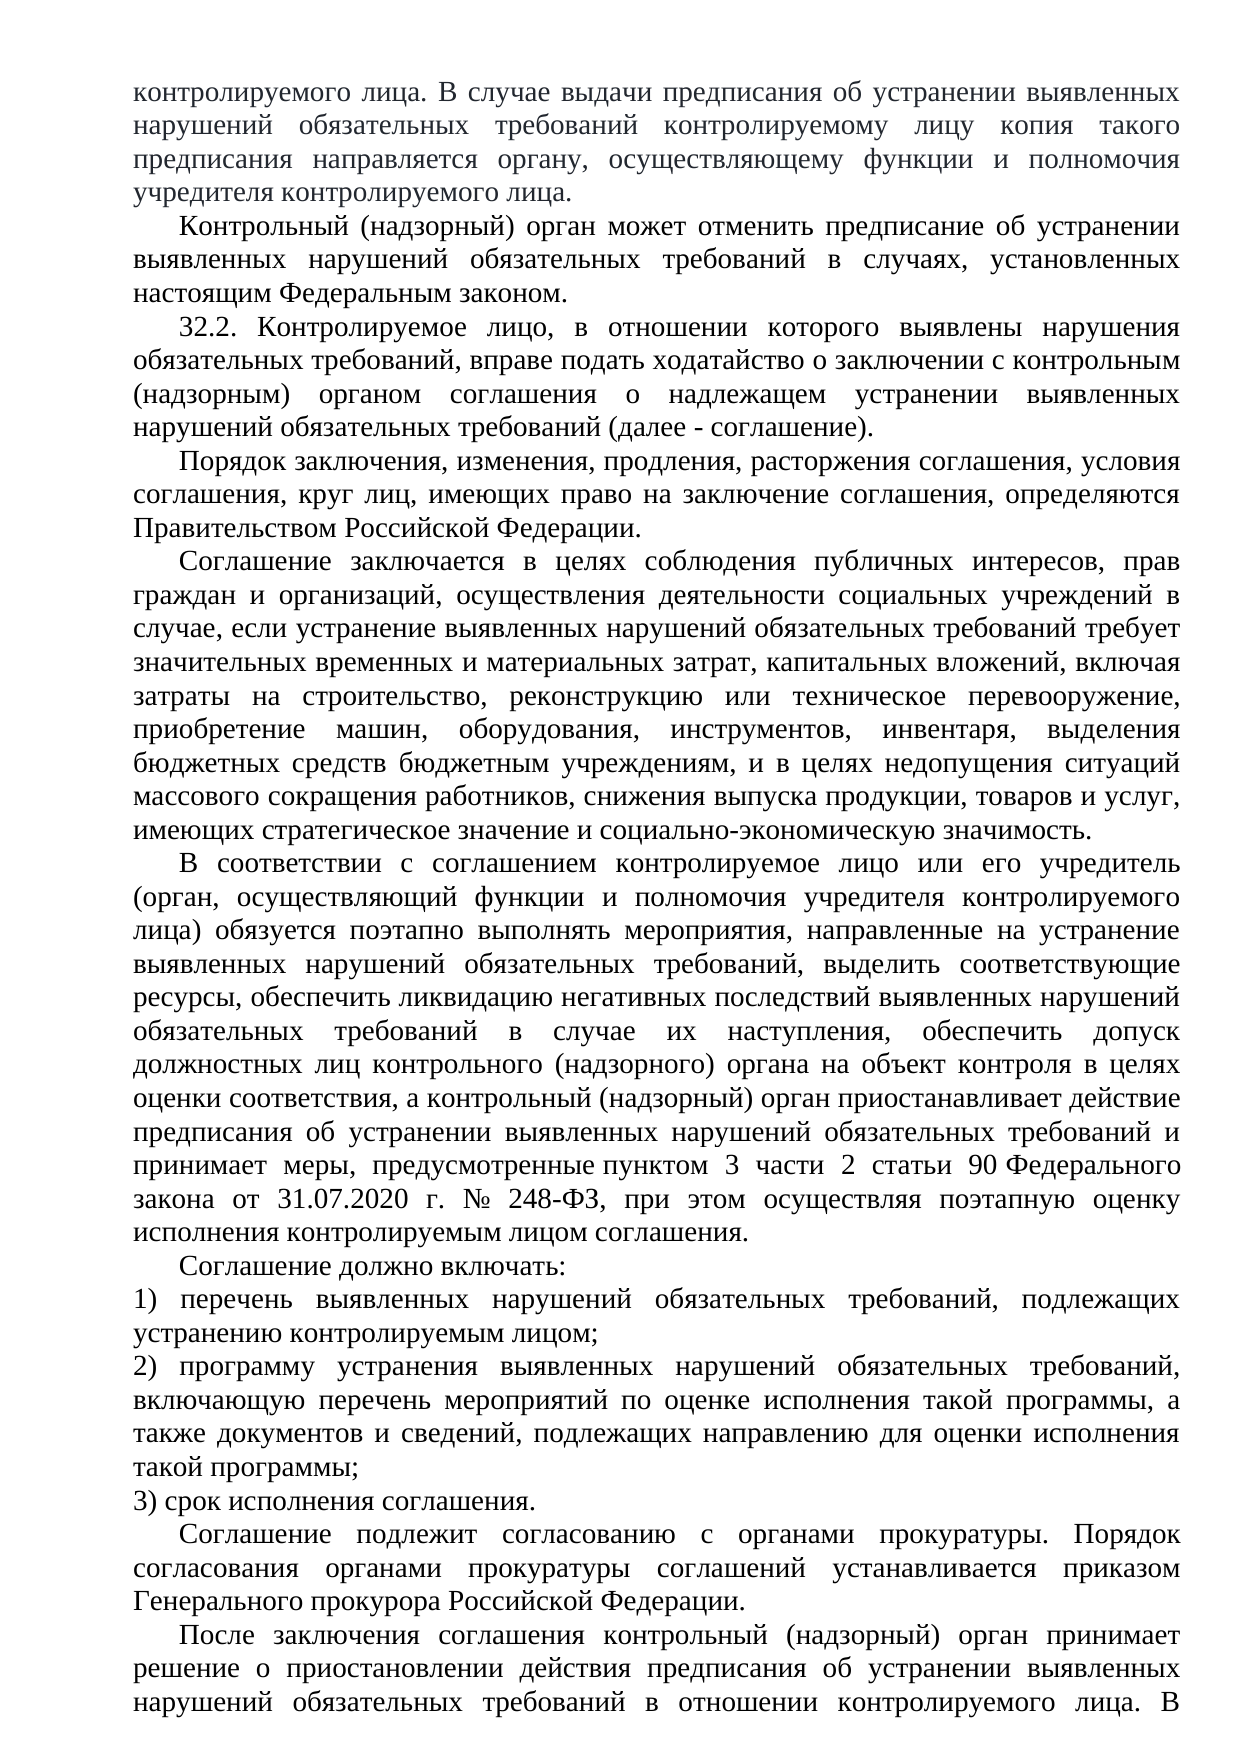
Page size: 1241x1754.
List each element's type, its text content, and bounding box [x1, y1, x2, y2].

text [133, 1617, 1181, 1717]
text Соглашение заключается в целях соблюдения публичных интересов, прав граждан и организаций, осуществления деятельности социальных учреждений в случае, если устранение выявленных нарушений обязательных требований требует значительных временных и материальных затрат, капитальных вложений, включая затраты на строительство, реконструкцию или техническое перевооружение, приобретение машин, оборудования, инструментов, инвентаря, выделения бюджетных средств бюджетным учреждениям, и в целях недопущения ситуаций массового сокращения работников, снижения выпуска продукции, товаров и услуг, имеющих стратегическое значение и социально-экономическую значимость. [133, 543, 1181, 845]
text 2) программу устранения выявленных нарушений обязательных требований, включающую перечень мероприятий по оценке исполнения такой программы, а также документов и сведений, подлежащих направлению для оценки исполнения такой программы; [133, 1348, 1181, 1483]
text Порядок заключения, изменения, продления, расторжения соглашения, условия соглашения, круг лиц, имеющих право на заключение соглашения, определяются Правительством Российской Федерации. [133, 443, 1181, 543]
text В соответствии с соглашением контролируемое лицо или его учредитель (орган, осуществляющий функции и полномочия учредителя контролируемого лица) обязуется поэтапно выполнять мероприятия, направленные на устранение выявленных нарушений обязательных требований, выделить соответствующие ресурсы, обеспечить ликвидацию негативных последствий выявленных нарушений обязательных требований в случае их наступления, обеспечить допуск должностных лиц контрольного (надзорного) органа на объект контроля в целях оценки соответствия, а контрольный (надзорный) орган приостанавливает действие предписания об устранении выявленных нарушений обязательных требований и принимает меры, предусмотренные пунктом 3 части 2 статьи 90 Федерального закона от 31.07.2020 г. № 248-ФЗ, при этом осуществляя поэтапную оценку исполнения контролируемым лицом соглашения. [133, 845, 1181, 1248]
text Соглашение подлежит согласованию с органами прокуратуры. Порядок согласования органами прокуратуры соглашений устанавливается приказом Генерального прокурора Российской Федерации. [133, 1516, 1181, 1617]
text Контрольный (надзорный) орган может отменить предписание об устранении выявленных нарушений обязательных требований в случаях, установленных настоящим Федеральным законом. [133, 208, 1181, 309]
text 3) срок исполнения соглашения. [133, 1483, 1181, 1516]
text 32.2. Контролируемое лицо, в отношении которого выявлены нарушения обязательных требований, вправе подать ходатайство о заключении с контрольным (надзорным) органом соглашения о надлежащем устранении выявленных нарушений обязательных требований (далее - соглашение). [133, 309, 1181, 443]
text Соглашение должно включать: [133, 1248, 1181, 1281]
text 1) перечень выявленных нарушений обязательных требований, подлежащих устранению контролируемым лицом; [133, 1281, 1181, 1348]
